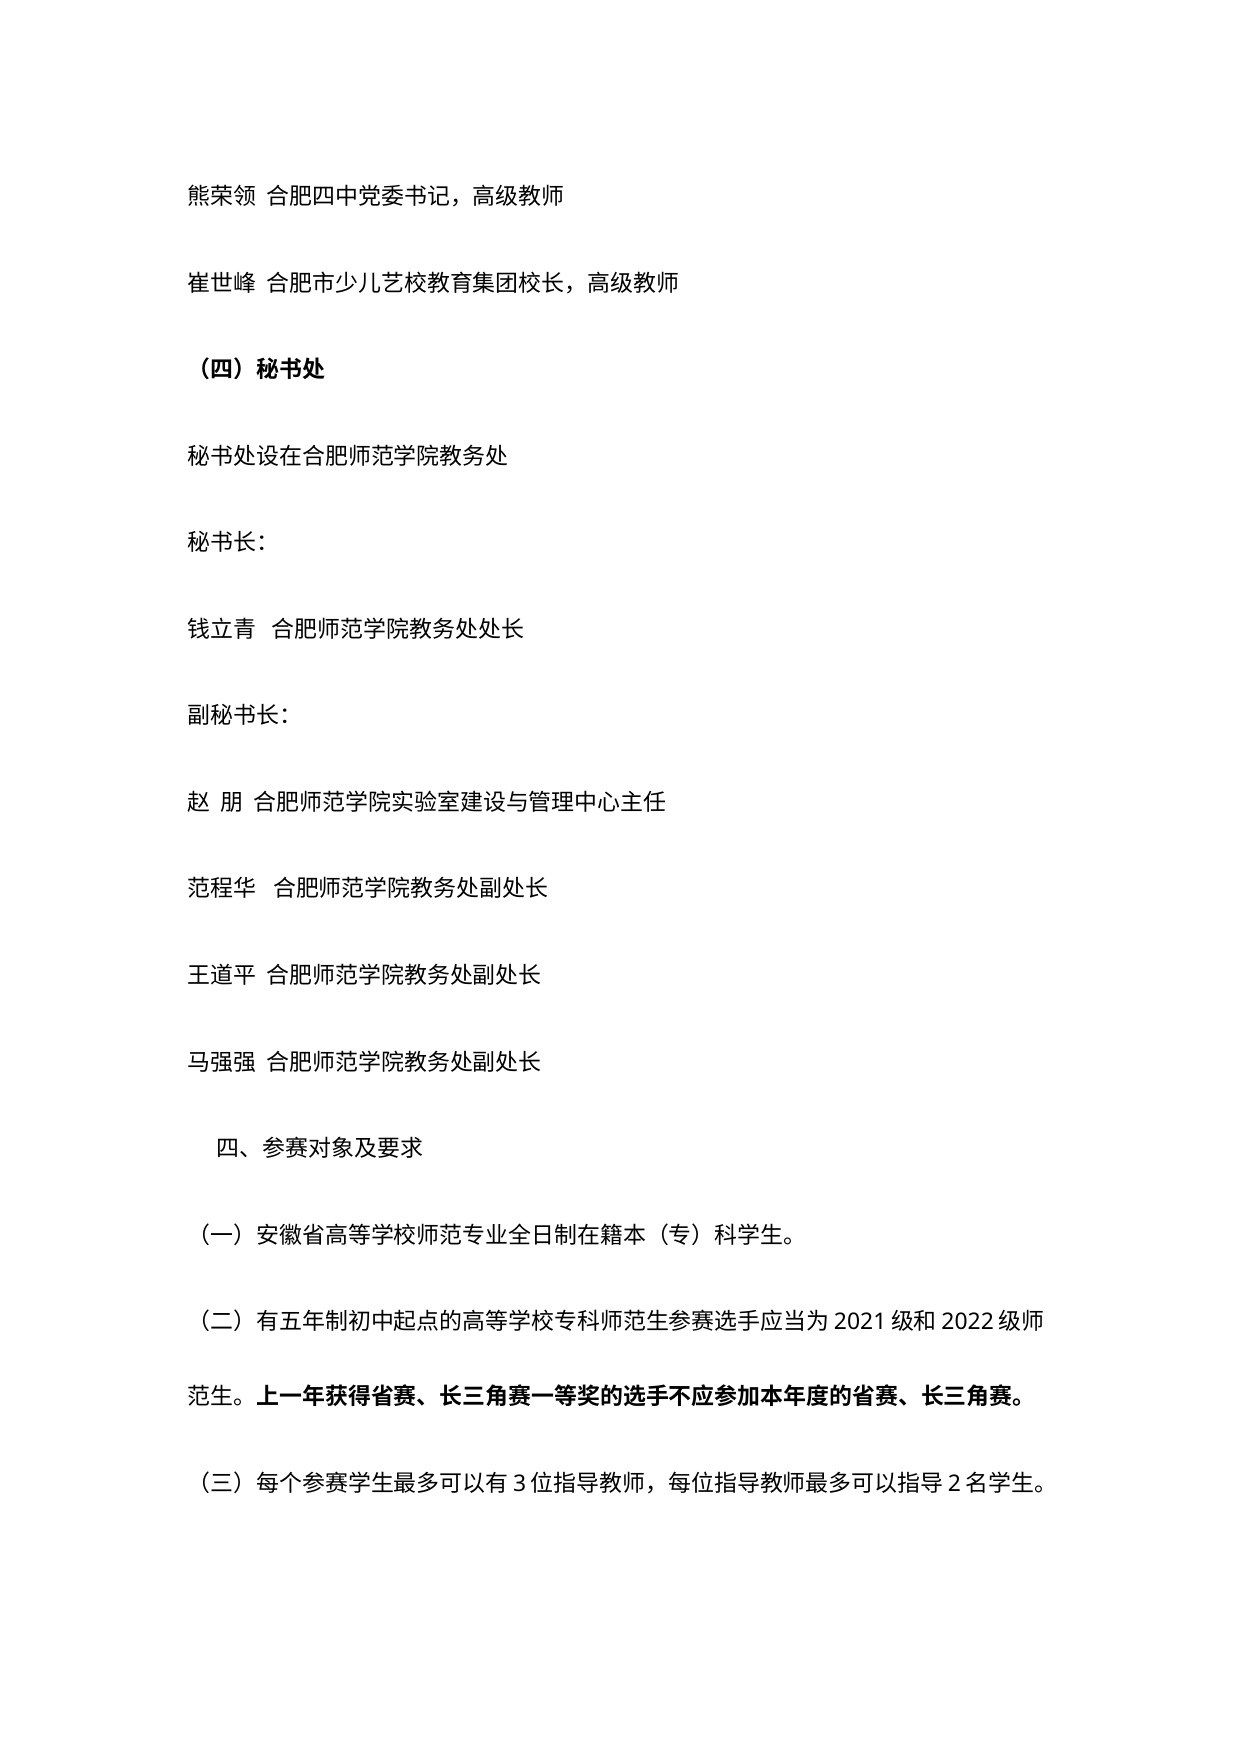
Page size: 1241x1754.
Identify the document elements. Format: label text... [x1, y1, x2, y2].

text 崔世峰 合肥市少儿艺校教育集团校长，高级教师 [187, 248, 1053, 313]
text 钱立青 合肥师范学院教务处处长 [187, 595, 1053, 660]
text 秘书处设在合肥师范学院教务处 [187, 422, 1053, 487]
text 赵 朋 合肥师范学院实验室建设与管理中心主任 [187, 768, 1053, 833]
text 范程华 合肥师范学院教务处副处长 [187, 854, 1053, 919]
text （一）安徽省高等学校师范专业全日制在籍本（专）科学生。 [187, 1201, 1053, 1266]
text （三）每个参赛学生最多可以有3位指导教师，每位指导教师最多可以指导2名学生。 [187, 1449, 1053, 1514]
text 秘书长： [187, 508, 1053, 573]
text （四）秘书处 [187, 335, 1053, 400]
text 熊荣领 合肥四中党委书记，高级教师 [187, 162, 1053, 227]
text （二）有五年制初中起点的高等学校专科师范生参赛选手应当为2021级和2022级师范生。上一年获得省赛、长三角赛一等奖的选手不应参加本年度的省赛、长三角赛。 [187, 1287, 1053, 1427]
text 马强强 合肥师范学院教务处副处长 [187, 1028, 1053, 1093]
text 王道平 合肥师范学院教务处副处长 [187, 941, 1053, 1006]
text 四、参赛对象及要求 [187, 1114, 1053, 1179]
text 副秘书长： [187, 681, 1053, 746]
